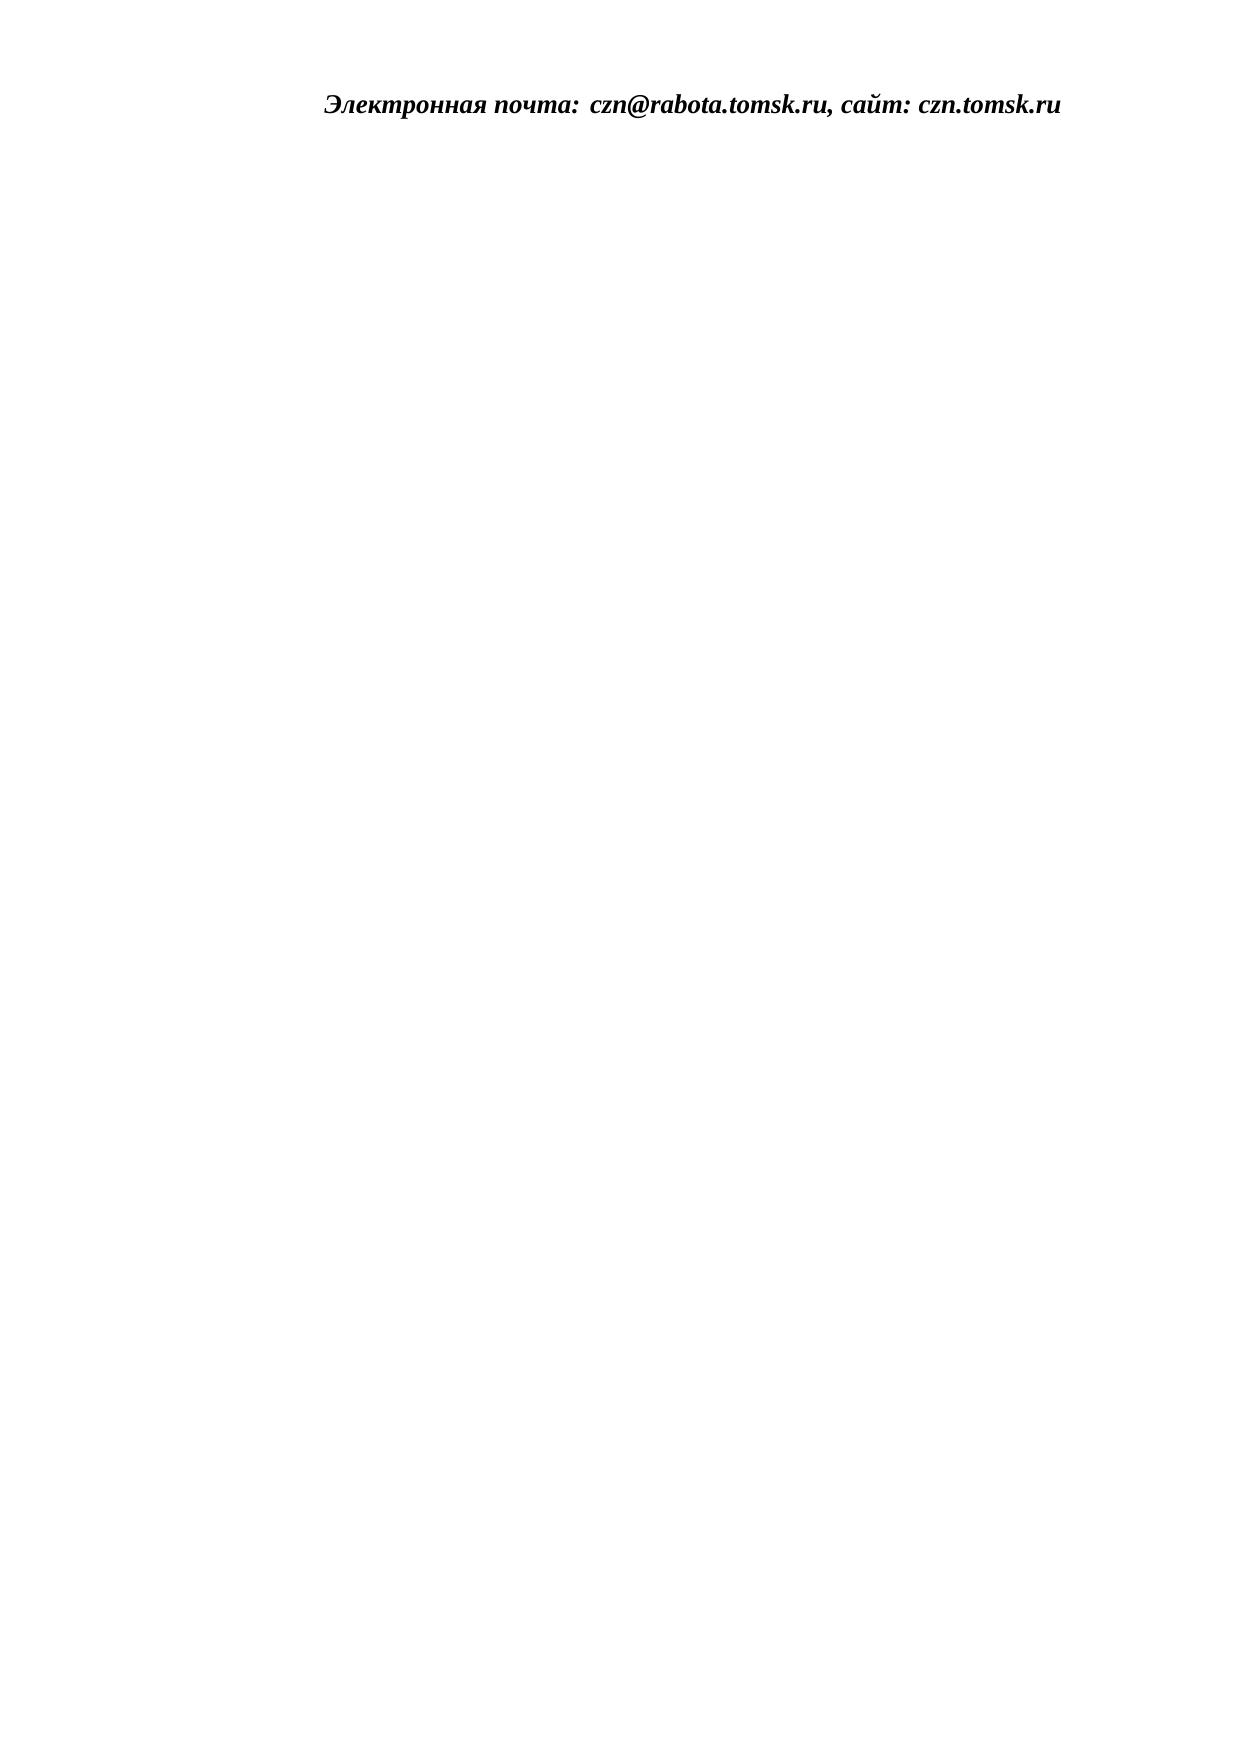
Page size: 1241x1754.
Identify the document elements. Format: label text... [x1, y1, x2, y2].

text Электронная почта: czn@rabota.tomsk.ru, сайт: czn.tomsk.ru [118, 89, 1181, 120]
